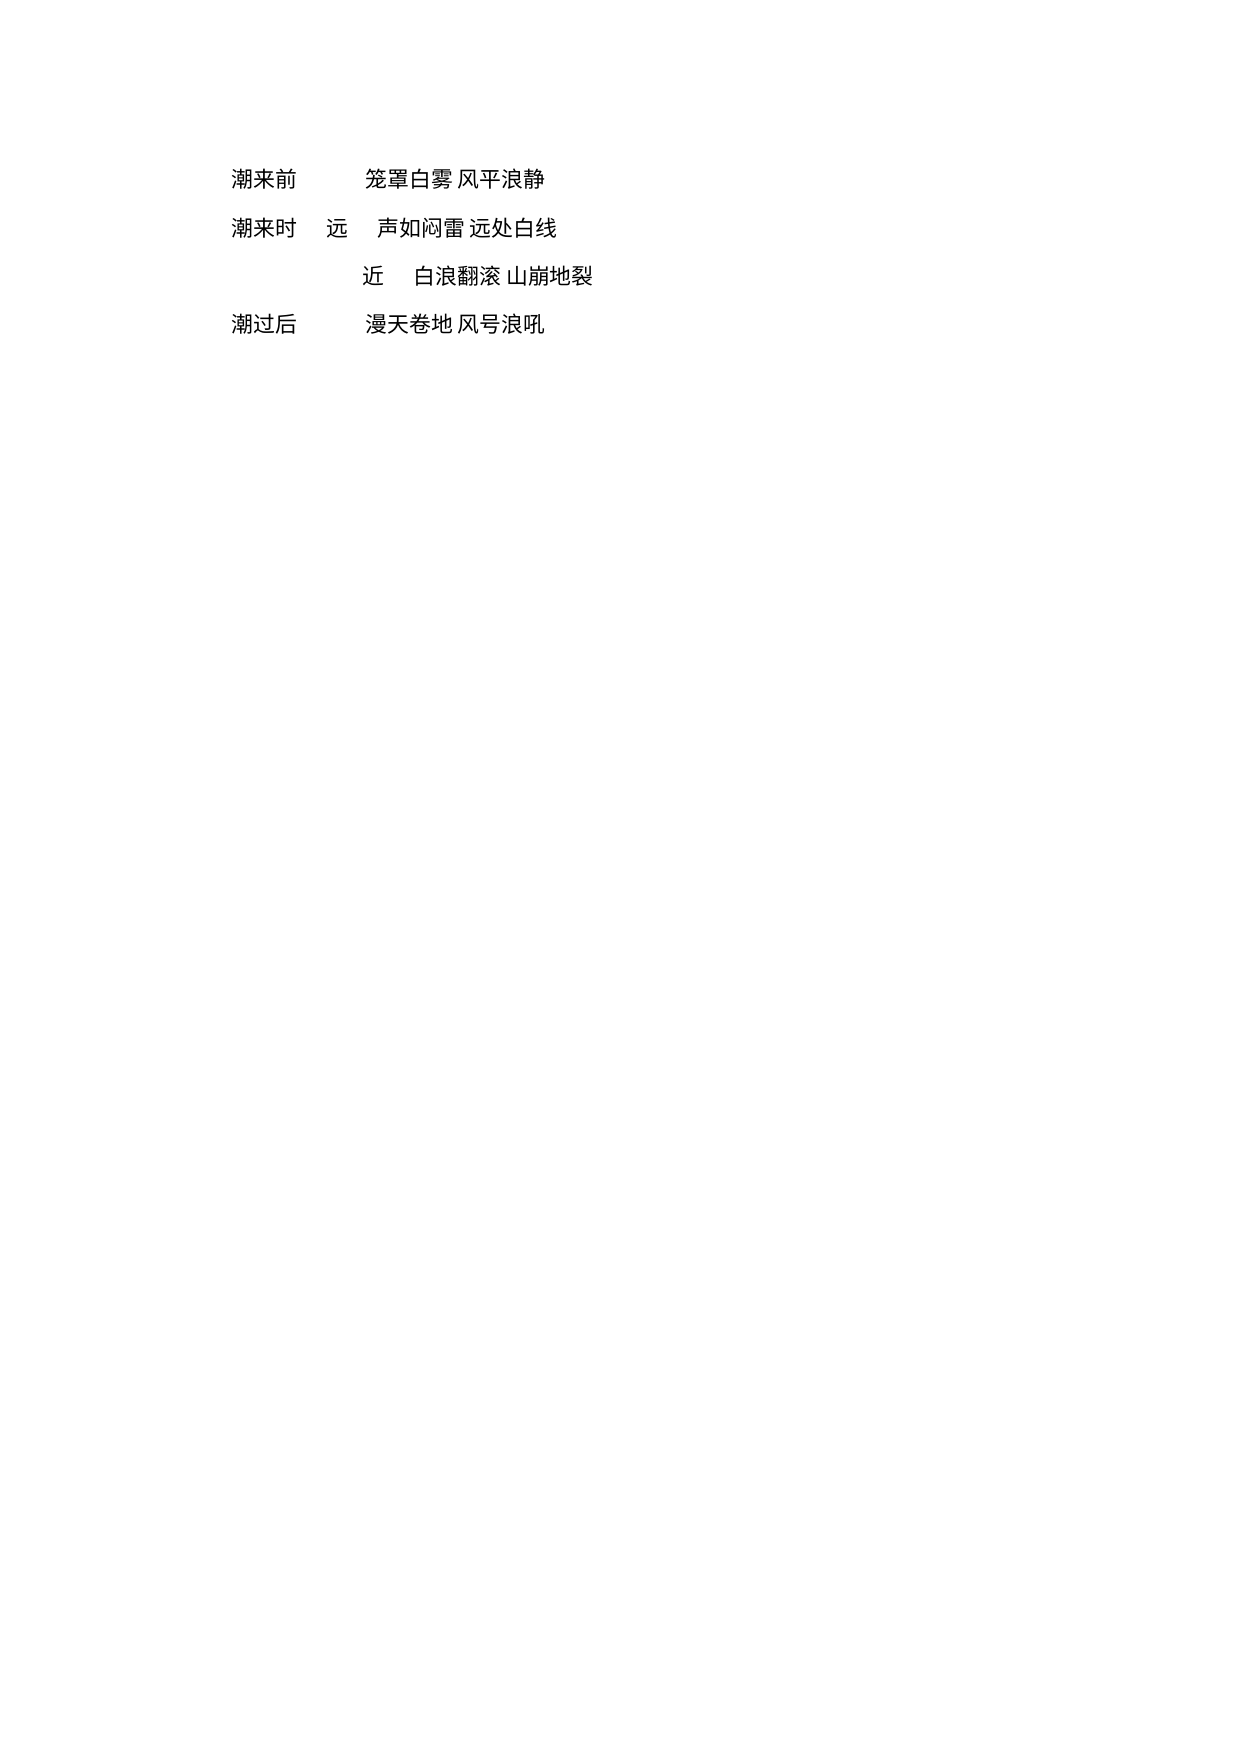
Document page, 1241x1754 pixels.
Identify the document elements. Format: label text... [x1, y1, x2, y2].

text 潮来前 笼罩白雾 风平浪静 [187, 162, 1053, 194]
text 潮过后 漫天卷地 风号浪吼 [187, 307, 1053, 339]
text 潮来时 远 声如闷雷 远处白线 [187, 210, 1053, 243]
text 近 白浪翻滚 山崩地裂 [187, 259, 1053, 291]
